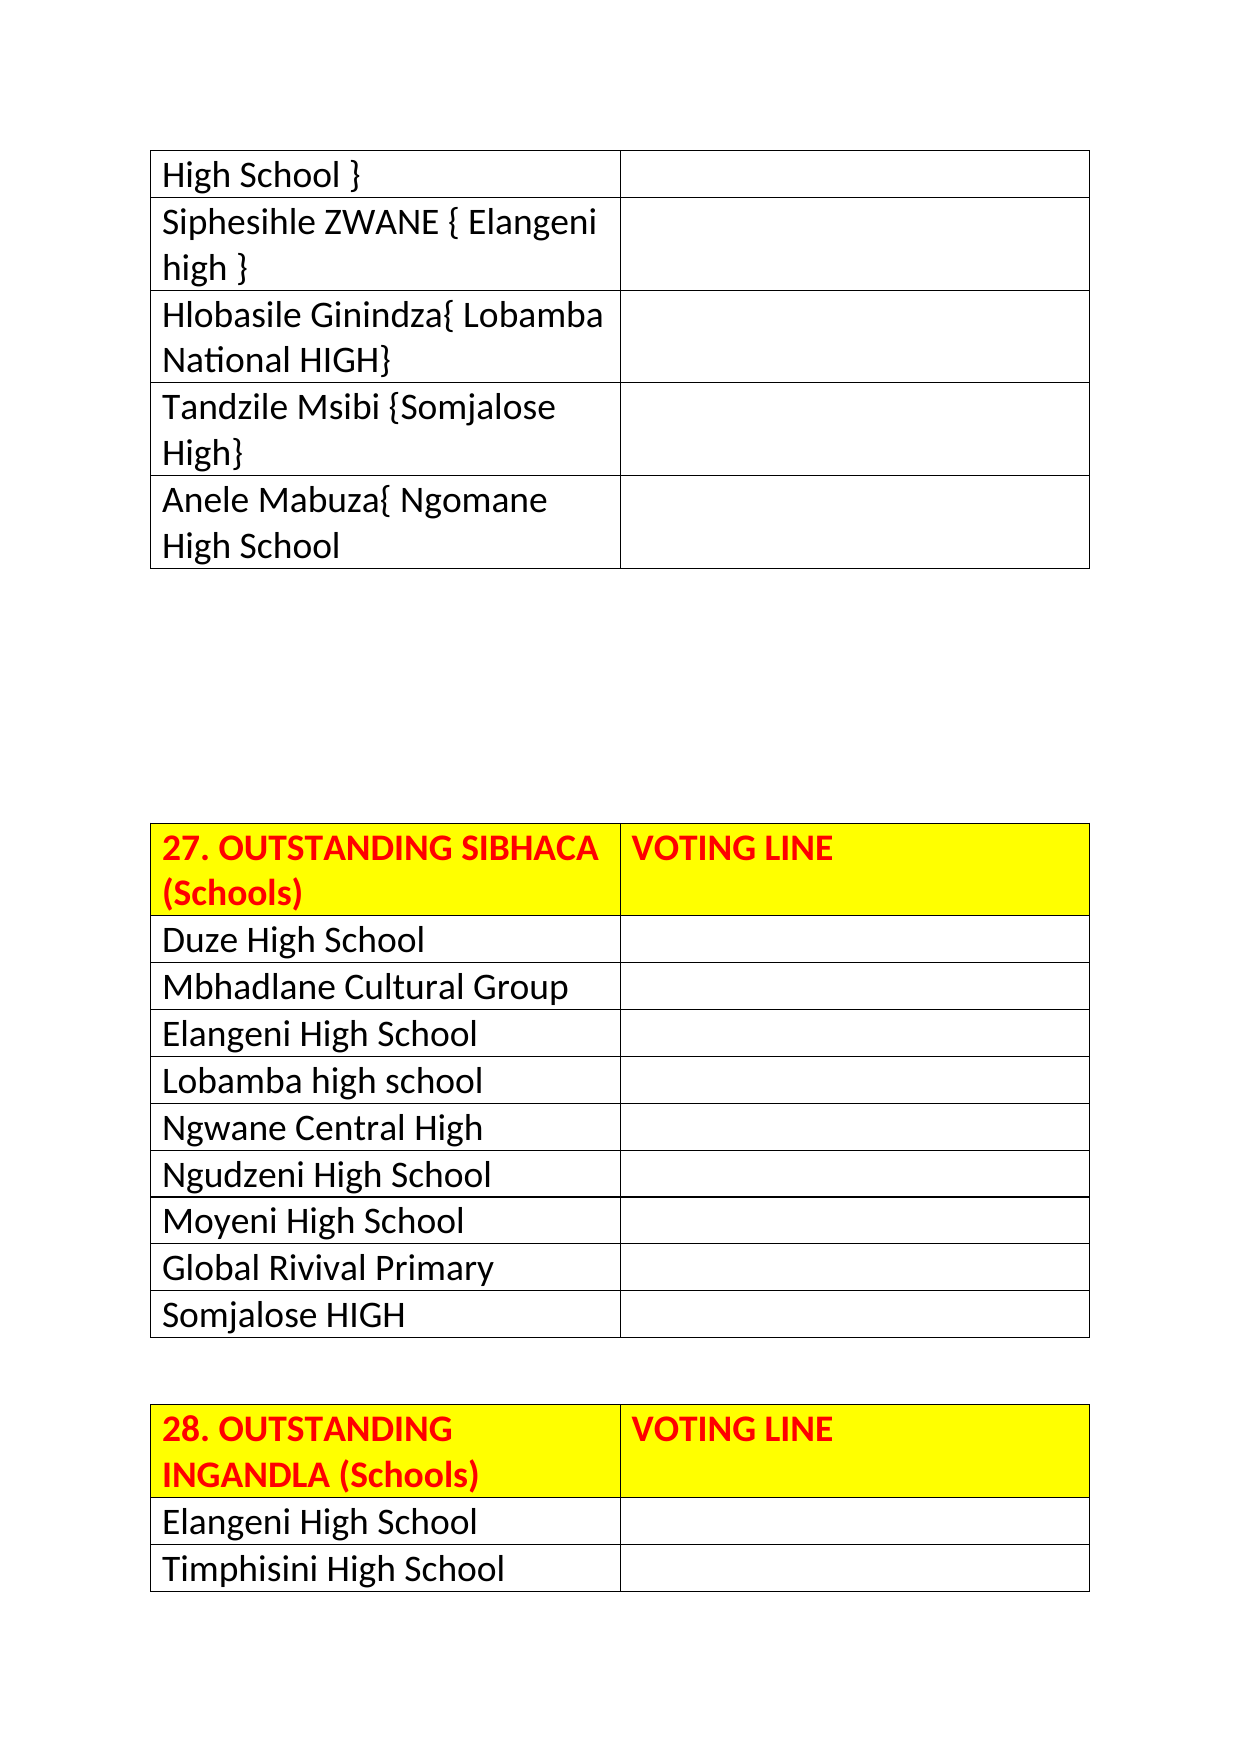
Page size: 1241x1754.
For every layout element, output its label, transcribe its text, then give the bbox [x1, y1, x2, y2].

table_cell [621, 1545, 1089, 1591]
table_cell Duze High School [151, 916, 620, 962]
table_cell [151, 151, 620, 197]
table_cell [621, 1498, 1089, 1544]
table_cell Tandzile Msibi {Somjalose High} [151, 383, 620, 475]
table_cell Ngudzeni High School [151, 1151, 620, 1196]
table_cell [621, 198, 1089, 289]
table_cell Ngwane Central High [151, 1104, 620, 1149]
table_cell Anele Mabuza{ Ngomane High School [151, 476, 620, 568]
table_cell [621, 291, 1089, 382]
table_cell [621, 383, 1089, 475]
table_cell Mbhadlane Cultural Group [151, 963, 620, 1009]
table_cell [621, 1244, 1089, 1290]
table_cell [621, 1151, 1089, 1196]
table_cell Timphisini High School [151, 1545, 620, 1591]
table_cell [621, 1104, 1089, 1149]
table_cell Siphesihle ZWANE { Elangeni high } [151, 198, 620, 289]
table_cell [621, 1198, 1089, 1243]
table_cell [621, 916, 1089, 962]
table_cell [621, 1291, 1089, 1337]
table_cell Moyeni High School [151, 1198, 620, 1243]
table_cell Hlobasile Ginindza{ Lobamba National HIGH} [151, 291, 620, 382]
table_cell [621, 1010, 1089, 1056]
table_cell Lobamba high school [151, 1057, 620, 1103]
table_cell [621, 476, 1089, 568]
table_header 28. OUTSTANDING INGANDLA (Schools) [151, 1405, 620, 1497]
table_cell Global Rivival Primary [151, 1244, 620, 1290]
table_cell [621, 151, 1089, 197]
table_header VOTING LINE [621, 824, 1089, 915]
table_cell Elangeni High School [151, 1498, 620, 1544]
table_cell [621, 1057, 1089, 1103]
table_cell Somjalose HIGH [151, 1291, 620, 1337]
table_cell Elangeni High School [151, 1010, 620, 1056]
table_cell [621, 963, 1089, 1009]
table_header VOTING LINE [621, 1405, 1089, 1497]
table_header 27. OUTSTANDING SIBHACA (Schools) [151, 824, 620, 915]
